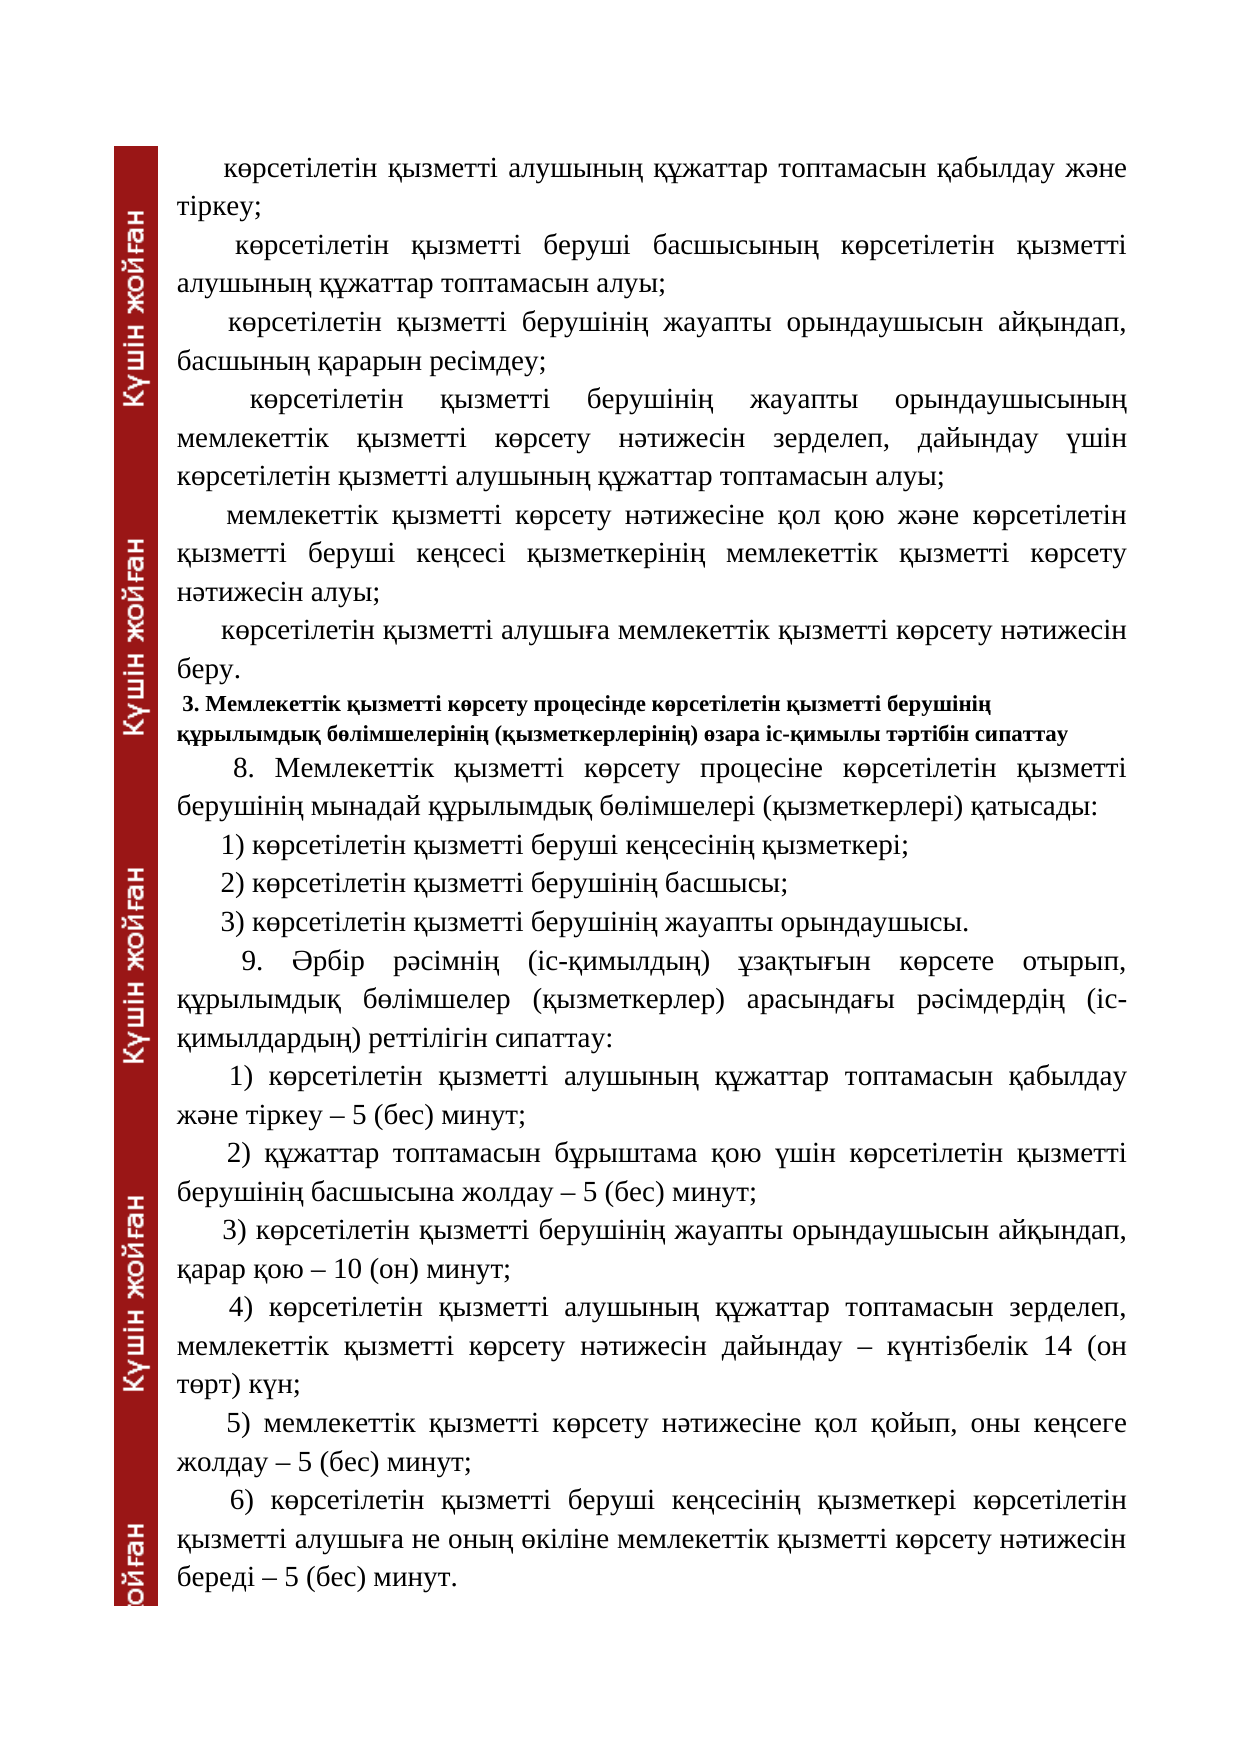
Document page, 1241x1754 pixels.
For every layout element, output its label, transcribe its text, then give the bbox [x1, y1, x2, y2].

text 2) көрсетілетін қызметті берушінің басшысы; [112, 866, 1128, 899]
picture [114, 822, 158, 827]
text 4) көрсетілетін қызметті алушының құжаттар топтамасын зерделеп, мемлекеттік қызметті көрсету нәтижесін дайындау – күнтізбелік 14 (он төрт) күн; [112, 1289, 1128, 1400]
text 5) мемлекеттік қызметті көрсету нәтижесіне қол қойып, оны кеңсеге жолдау – 5 (бес) минут; [112, 1405, 1128, 1477]
picture [114, 376, 158, 381]
picture [114, 684, 158, 689]
text көрсетілетін қызметті алушының құжаттар топтамасын қабылдау және тіркеу; [112, 150, 1128, 222]
text 3) көрсетілетін қызметті берушінің жауапты орындаушысы. [112, 904, 1128, 938]
picture [114, 861, 158, 866]
text көрсетілетін қызметті беруші басшысының көрсетілетін қызметті алушының құжаттар топтамасын алуы; [112, 227, 1128, 299]
text көрсетілетін қызметті берушінің жауапты орындаушысының мемлекеттік қызметті көрсету нәтижесін зерделеп, дайындау үшін көрсетілетін қызметті алушының құжаттар топтамасын алуы; [112, 381, 1128, 492]
picture [114, 1207, 158, 1212]
picture [114, 607, 158, 612]
text 8. Мемлекеттік қызметті көрсету процесіне көрсетілетін қызметті берушінің мынадай құрылымдық бөлімшелері (қызметкерлері) қатысады: [112, 750, 1128, 822]
picture [114, 899, 158, 904]
picture [114, 222, 158, 227]
text мемлекеттік қызметті көрсету нәтижесіне қол қою және көрсетілетін қызметті беруші кеңсесі қызметкерінің мемлекеттік қызметті көрсету нәтижесін алуы; [112, 497, 1128, 607]
text 2) құжаттар топтамасын бұрыштама қою үшін көрсетілетін қызметті берушінің басшысына жолдау – 5 (бес) минут; [112, 1135, 1128, 1207]
text 6) көрсетілетін қызметті беруші кеңсесінің қызметкері көрсетілетін қызметті алушыға не оның өкіліне мемлекеттік қызметті көрсету нәтижесін береді – 5 (бес) минут. [112, 1482, 1128, 1593]
text көрсетілетін қызметті берушінің жауапты орындаушысын айқындап, басшының қарарын ресімдеу; [112, 304, 1128, 376]
text 1) көрсетілетін қызметті беруші кеңсесінің қызметкері; [112, 827, 1128, 861]
picture [114, 746, 158, 750]
text 9. Әрбір рәсімнің (іс-қимылдың) ұзақтығын көрсете отырып, құрылымдық бөлімшелер (қызметкерлер) арасындағы рәсімдердің (іс-қимылдардың) реттілігін сипаттау: [112, 943, 1128, 1053]
picture [114, 299, 158, 304]
picture [114, 1130, 158, 1135]
picture [114, 1593, 158, 1606]
text 1) көрсетілетін қызметті алушының құжаттар топтамасын қабылдау және тіркеу – 5 (бес) минут; [112, 1058, 1128, 1130]
picture [114, 1053, 158, 1058]
picture [114, 1400, 158, 1405]
picture [114, 1477, 158, 1482]
text көрсетілетін қызметті алушыға мемлекеттік қызметті көрсету нәтижесін беру. [112, 612, 1128, 684]
text 3. Мемлекеттік қызметті көрсету процесінде көрсетілетін қызметті берушінің құрылымдық бөлімшелерінің (қызметкерлерінің) өзара іс-қимылы тәртібін сипаттау [112, 689, 1128, 746]
text 3) көрсетілетін қызметті берушінің жауапты орындаушысын айқындап, қарар қою – 10 (он) минут; [112, 1212, 1128, 1284]
picture [114, 492, 158, 497]
picture [114, 938, 158, 943]
picture [114, 146, 158, 150]
picture [114, 1284, 158, 1289]
